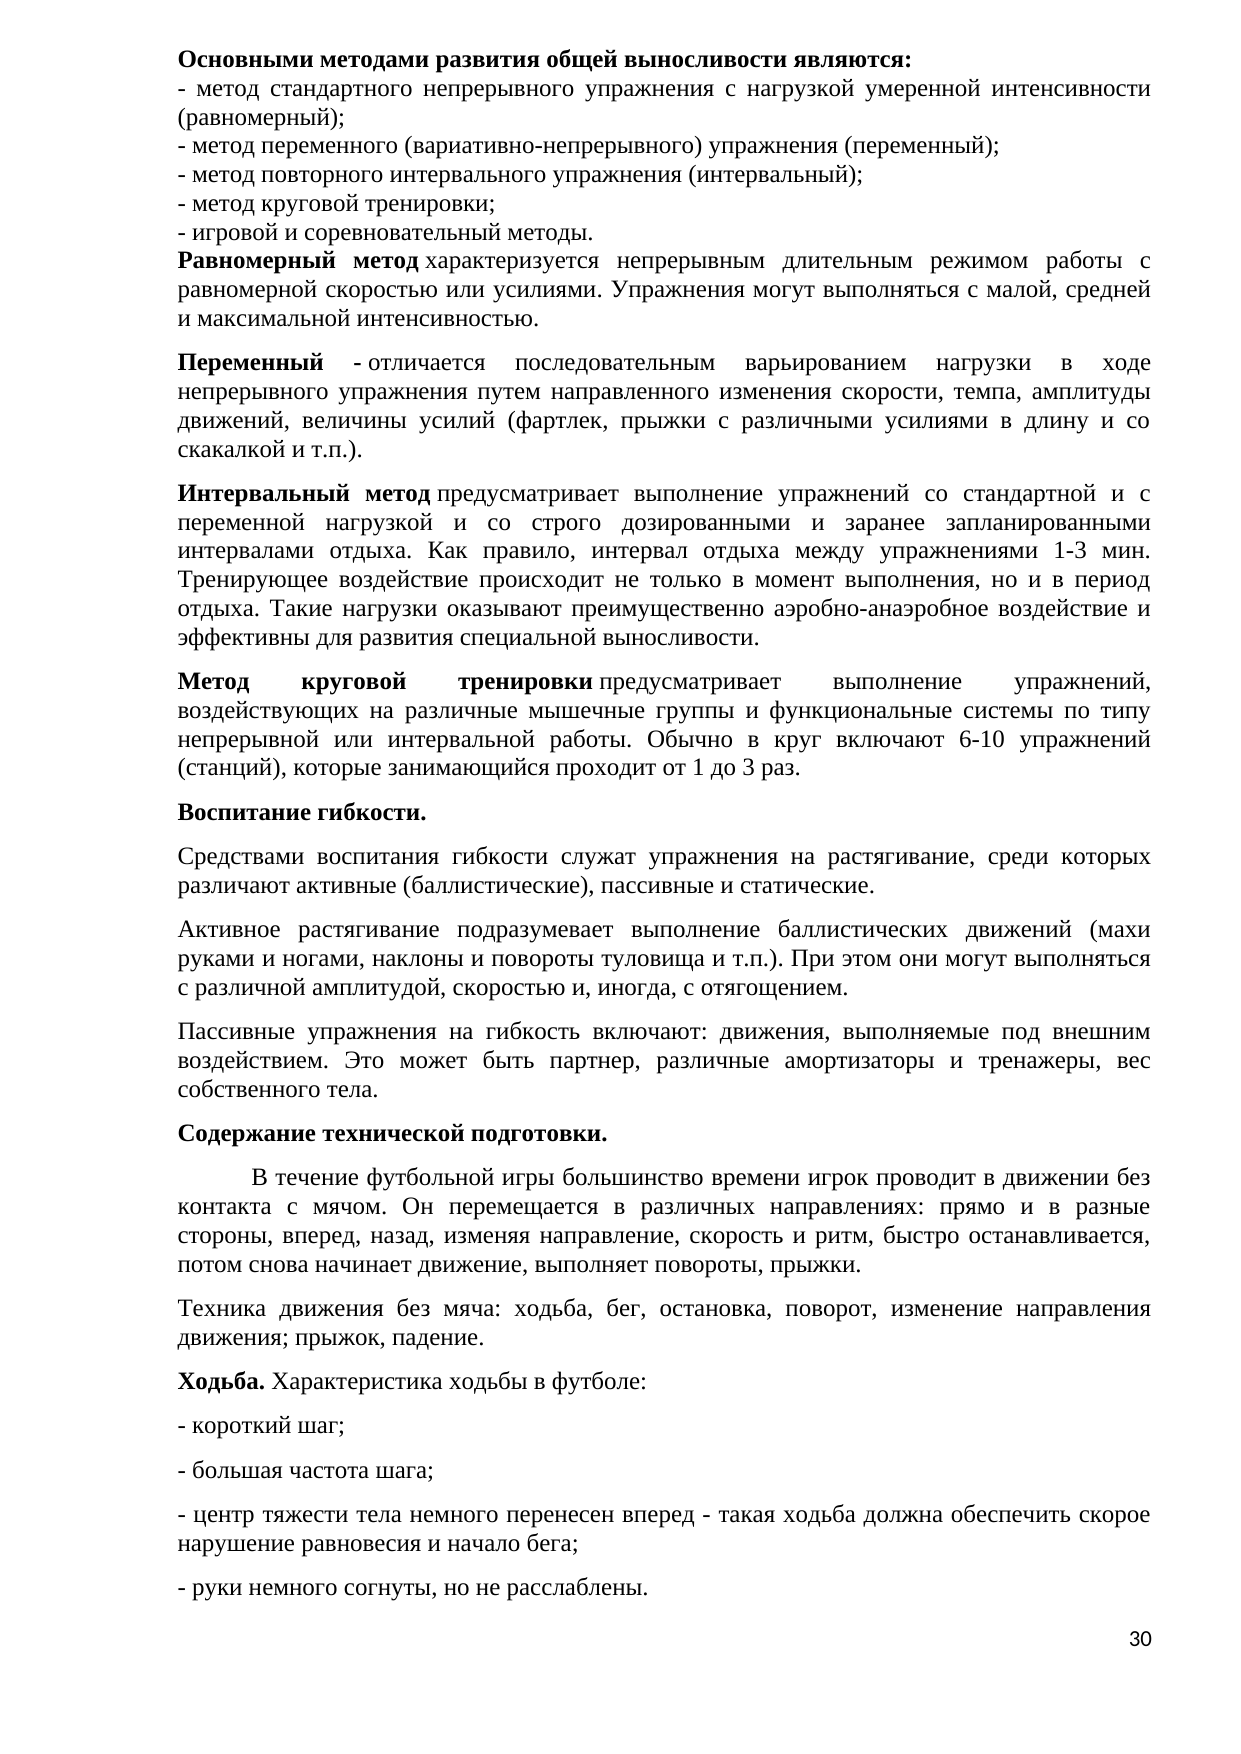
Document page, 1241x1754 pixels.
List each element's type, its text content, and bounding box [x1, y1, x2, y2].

text Воспитание гибкости. [177, 797, 1152, 826]
text Метод круговой тренировки предусматривает выполнение упражнений, воздействующих на различные мышечные группы и функциональные системы по типу непрерывной или интервальной работы. Обычно в круг включают 6-10 упражнений (станций), которые занимающийся проходит от 1 до 3 раз. [177, 666, 1152, 781]
text - метод круговой тренировки; [177, 188, 1152, 217]
text Техника движения без мяча: ходьба, бег, остановка, поворот, изменение направления движения; прыжок, падение. [177, 1293, 1152, 1351]
text - большая частота шага; [177, 1455, 1152, 1484]
text - руки немного согнуты, но не расслаблены. [177, 1572, 1152, 1601]
text Ходьба. Характеристика ходьбы в футболе: [177, 1366, 1152, 1395]
text В течение футбольной игры большинство времени игрок проводит в движении без контакта с мячом. Он перемещается в различных направлениях: прямо и в разные стороны, вперед, назад, изменяя направление, скорость и ритм, быстро останавливается, потом снова начинает движение, выполняет повороты, прыжки. [177, 1162, 1152, 1277]
text - метод стандартного непрерывного упражнения с нагрузкой умеренной интенсивности (равномерный); [177, 73, 1152, 131]
text - игровой и соревновательный методы. [177, 217, 1152, 246]
text Пассивные упражнения на гибкость включают: движения, выполняемые под внешним воздействием. Это может быть партнер, различные амортизаторы и тренажеры, вес собственного тела. [177, 1016, 1152, 1102]
text - метод повторного интервального упражнения (интервальный); [177, 159, 1152, 188]
text - короткий шаг; [177, 1411, 1152, 1439]
text Равномерный метод характеризуется непрерывным длительным режимом работы с равномерной скоростью или усилиями. Упражнения могут выполняться с малой, средней и максимальной интенсивностью. [177, 246, 1152, 332]
text Содержание технической подготовки. [177, 1118, 1152, 1147]
text - центр тяжести тела немного перенесен вперед - такая ходьба должна обеспечить скорое нарушение равновесия и начало бега; [177, 1499, 1152, 1557]
text - метод переменного (вариативно-непрерывного) упражнения (переменный); [177, 131, 1152, 159]
text Основными методами развития общей выносливости являются: [177, 44, 1152, 73]
text Переменный - отличается последовательным варьированием нагрузки в ходе непрерывного упражнения путем направленного изменения скорости, темпа, амплитуды движений, величины усилий (фартлек, прыжки с различными усилиями в длину и со скакалкой и т.п.). [177, 347, 1152, 462]
text Средствами воспитания гибкости служат упражнения на растягивание, среди которых различают активные (баллистические), пассивные и статические. [177, 841, 1152, 899]
text Интервальный метод предусматривает выполнение упражнений со стандартной и с переменной нагрузкой и со строго дозированными и заранее запланированными интервалами отдыха. Как правило, интервал отдыха между упражнениями 1-3 мин. Тренирующее воздействие происходит не только в момент выполнения, но и в период отдыха. Такие нагрузки оказывают преимущественно аэробно-анаэробное воздействие и эффективны для развития специальной выносливости. [177, 478, 1152, 651]
text Активное растягивание подразумевает выполнение баллистических движений (махи руками и ногами, наклоны и повороты туловища и т.п.). При этом они могут выполняться с различной амплитудой, скоростью и, иногда, с отягощением. [177, 914, 1152, 1001]
